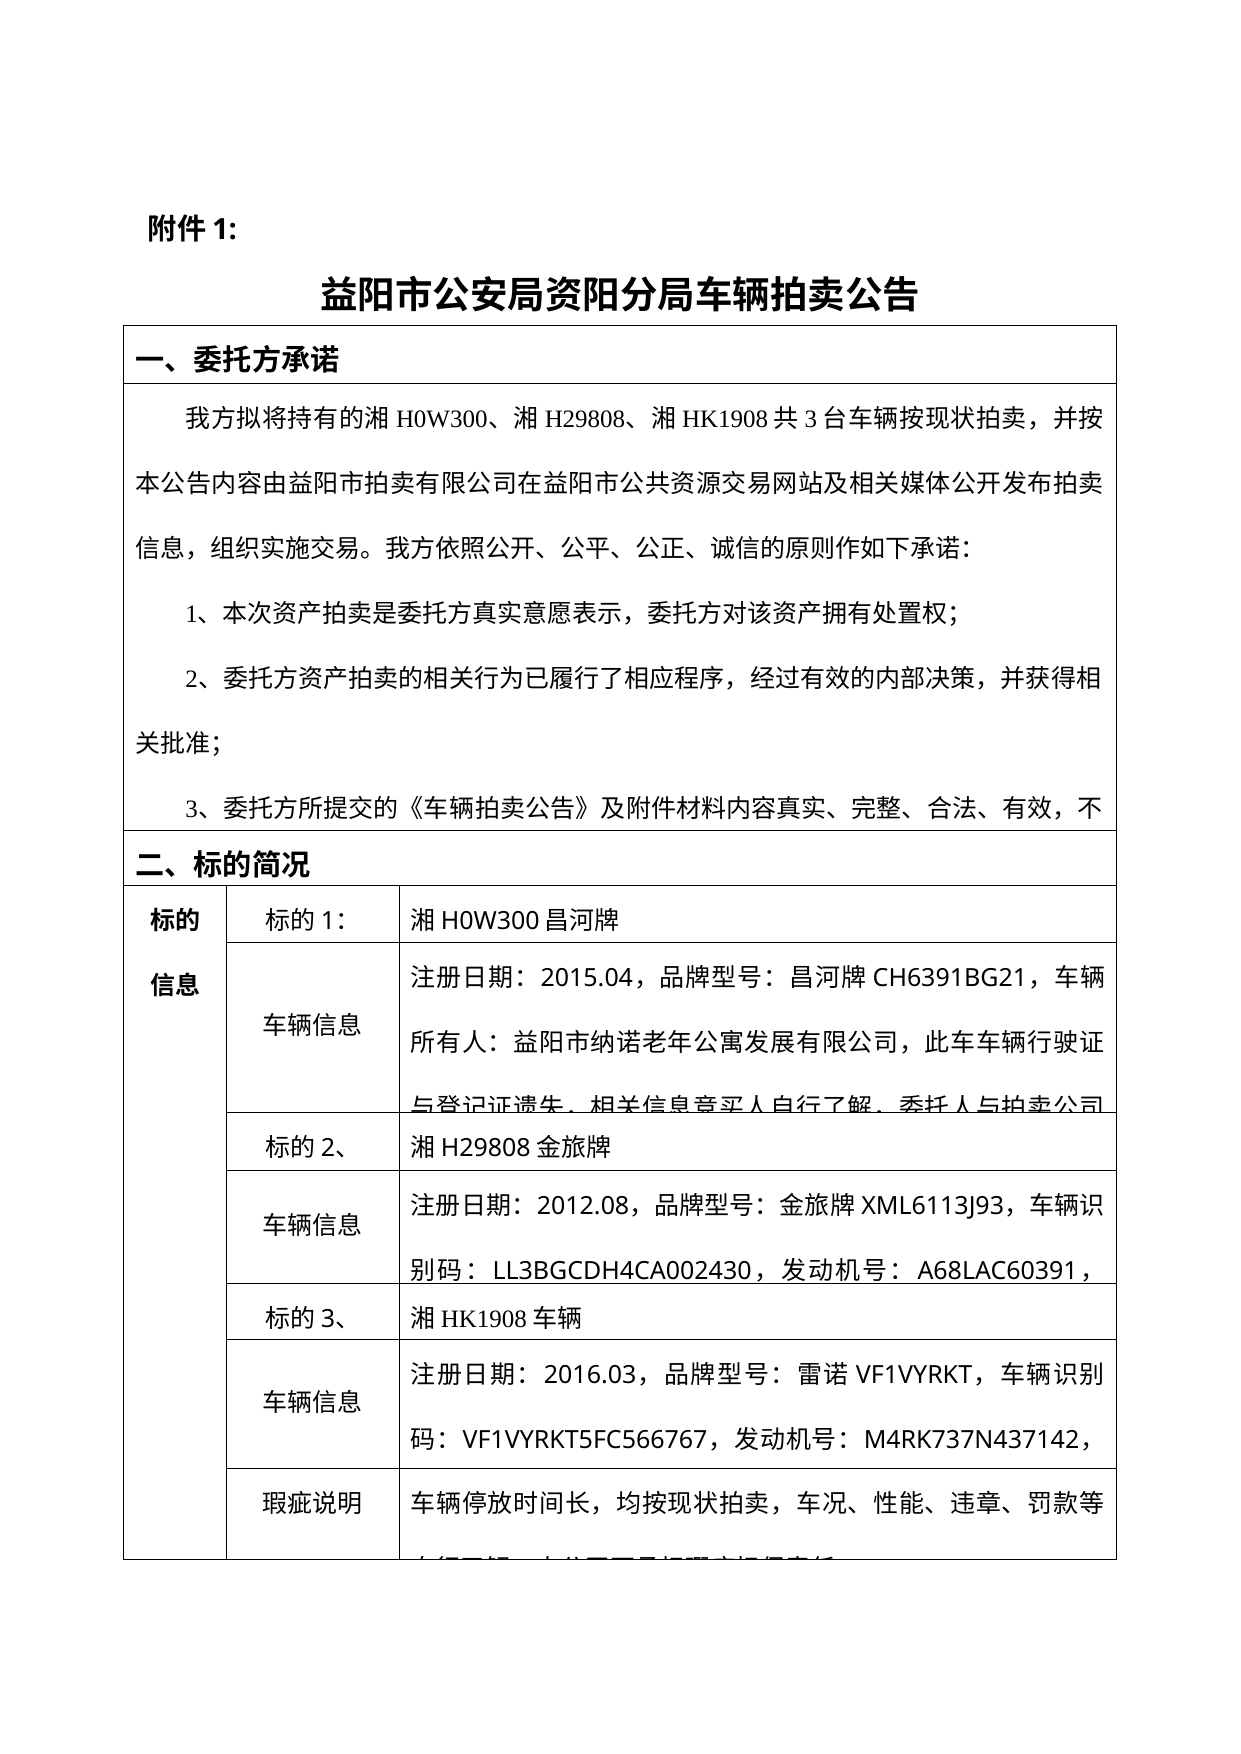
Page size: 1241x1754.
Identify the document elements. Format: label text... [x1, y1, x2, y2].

table_cell 车辆信息 [227, 943, 399, 1112]
table_cell 标的3、 [227, 1284, 399, 1339]
table_cell 二、标的简况 [124, 831, 1116, 885]
table_cell 湘H0W300昌河牌 [400, 886, 1116, 942]
table_cell 我方拟将持有的湘H0W300、湘H29808、湘HK1908共3台车辆按现状拍卖，并按本公告内容由益阳市拍卖有限公司在益阳市公共资源交易网站及相关媒体公开发布拍卖信息，组织实施交易。我方依照公开、公平、公正、诚信的原则作如下承诺： 1、本次资产拍卖是委托方真实意愿表示，委托方对该资产拥有处置权； 2、委托方资产拍卖的相关行为已履行了相应程序，经过有效的内部决策，并获得相关批准； 3、委托方所提交的《车辆拍卖公告》及附件材料内容真实、完整、合法、有效，不存在虚假记载、误导性陈述或重大遗漏； 4、委托方在该资产拍卖过程中，遵守法律法规规定和产权交易的相关规则，按照有关要求履行委托方义务。 委托方保证遵守以上承诺，如委托方发生违规违约行为，而给交易相关方造成损失的，委托方承诺承担赔偿责任。 [124, 384, 1116, 829]
table_cell 车辆信息 [227, 1171, 399, 1283]
table_cell 车辆信息 [227, 1340, 399, 1468]
table_cell 标的1： [227, 886, 399, 942]
text 附件1: [148, 194, 1093, 259]
table_cell 车辆停放时间长，均按现状拍卖，车况、性能、违章、罚款等自行了解，本公司不承担瑕疵担保责任。 [400, 1469, 1116, 1558]
table_cell 注册日期：2016.03，品牌型号：雷诺VF1VYRKT，车辆识别码：VF1VYRKT5FC566767，发动机号：M4RK737N437142，年检：2020.03，保险：过期。登记证书:无。违章：扣9分，罚款：300元。 [400, 1340, 1116, 1468]
table_header 一、委托方承诺 [124, 326, 1116, 383]
table_cell 注册日期：2012.08，品牌型号：金旅牌XML6113J93，车辆识别码：LL3BGCDH4CA002430，发动机号：A68LAC60391，年检：2020.08，保险：过期。登记证书:无 ，违章：无。 [400, 1171, 1116, 1283]
table_cell 标的2、 [227, 1113, 399, 1170]
text 益阳市公安局资阳分局车辆拍卖公告 [148, 259, 1093, 324]
table_cell 湘HK1908车辆 [400, 1284, 1116, 1339]
table_cell 湘H29808金旅牌 [400, 1113, 1116, 1170]
table_cell 注册日期：2015.04，品牌型号：昌河牌CH6391BG21，车辆所有人：益阳市纳诺老年公寓发展有限公司，此车车辆行驶证与登记证遗失，相关信息竞买人自行了解，委托人与拍卖公司不承担瑕疵担保责任。违章：待查 [400, 943, 1116, 1112]
table_cell 标的 信息 [124, 886, 226, 1558]
table_cell 瑕疵说明 [227, 1469, 399, 1558]
